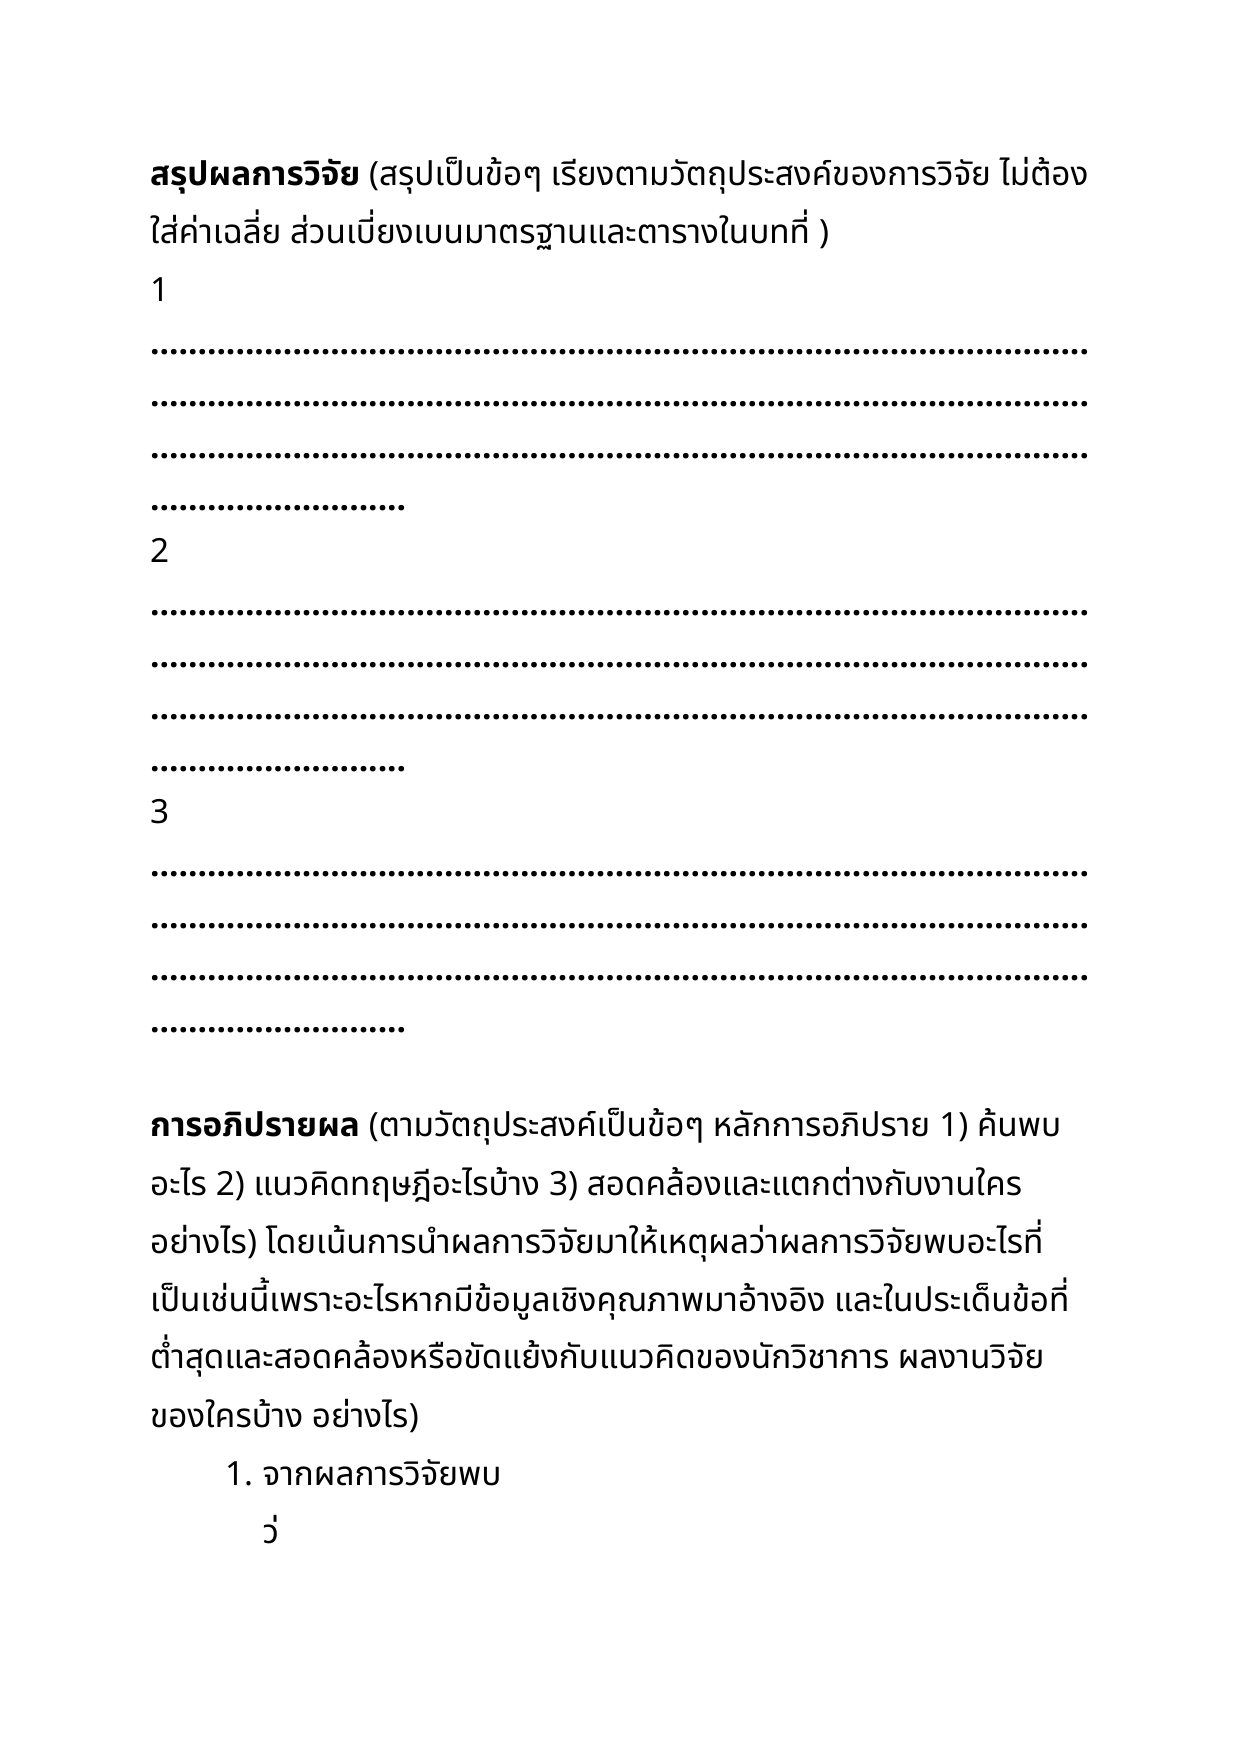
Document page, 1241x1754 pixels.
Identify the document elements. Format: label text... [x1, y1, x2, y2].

text 1.................................................................................................................................................................................................................................................................................................................................... 2.................................................................................................................................................................................................................................................................................................................................... [150, 266, 1090, 781]
text สรุปผลการวิจัย (สรุปเป็นข้อๆ เรียงตามวัตถุประสงค์ของการวิจัย ไม่ต้องใส่ค่าเฉลี่ย ส่วนเบี่ยงเบนมาตรฐานและตารางในบทที่ ) [150, 150, 1090, 259]
text 3.................................................................................................................................................................................................................................................................................................................................... [150, 788, 1090, 1042]
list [225, 1449, 1090, 1558]
text การอภิปรายผล (ตามวัตถุประสงค์เป็นข้อๆ หลักการอภิปราย 1) ค้นพบอะไร 2) แนวคิดทฤษฎีอะไรบ้าง 3) สอดคล้องและแตกต่างกับงานใคร อย่างไร) โดยเน้นการนำผลการวิจัยมาให้เหตุผลว่าผลการวิจัยพบอะไรที่เป็นเช่นนี้เพราะอะไรหากมีข้อมูลเชิงคุณภาพมาอ้างอิง และในประเด็นข้อที่ต่ำสุดและสอดคล้องหรือขัดแย้งกับแนวคิดของนักวิชาการ ผลงานวิจัยของใครบ้าง อย่างไร) [150, 1101, 1090, 1442]
